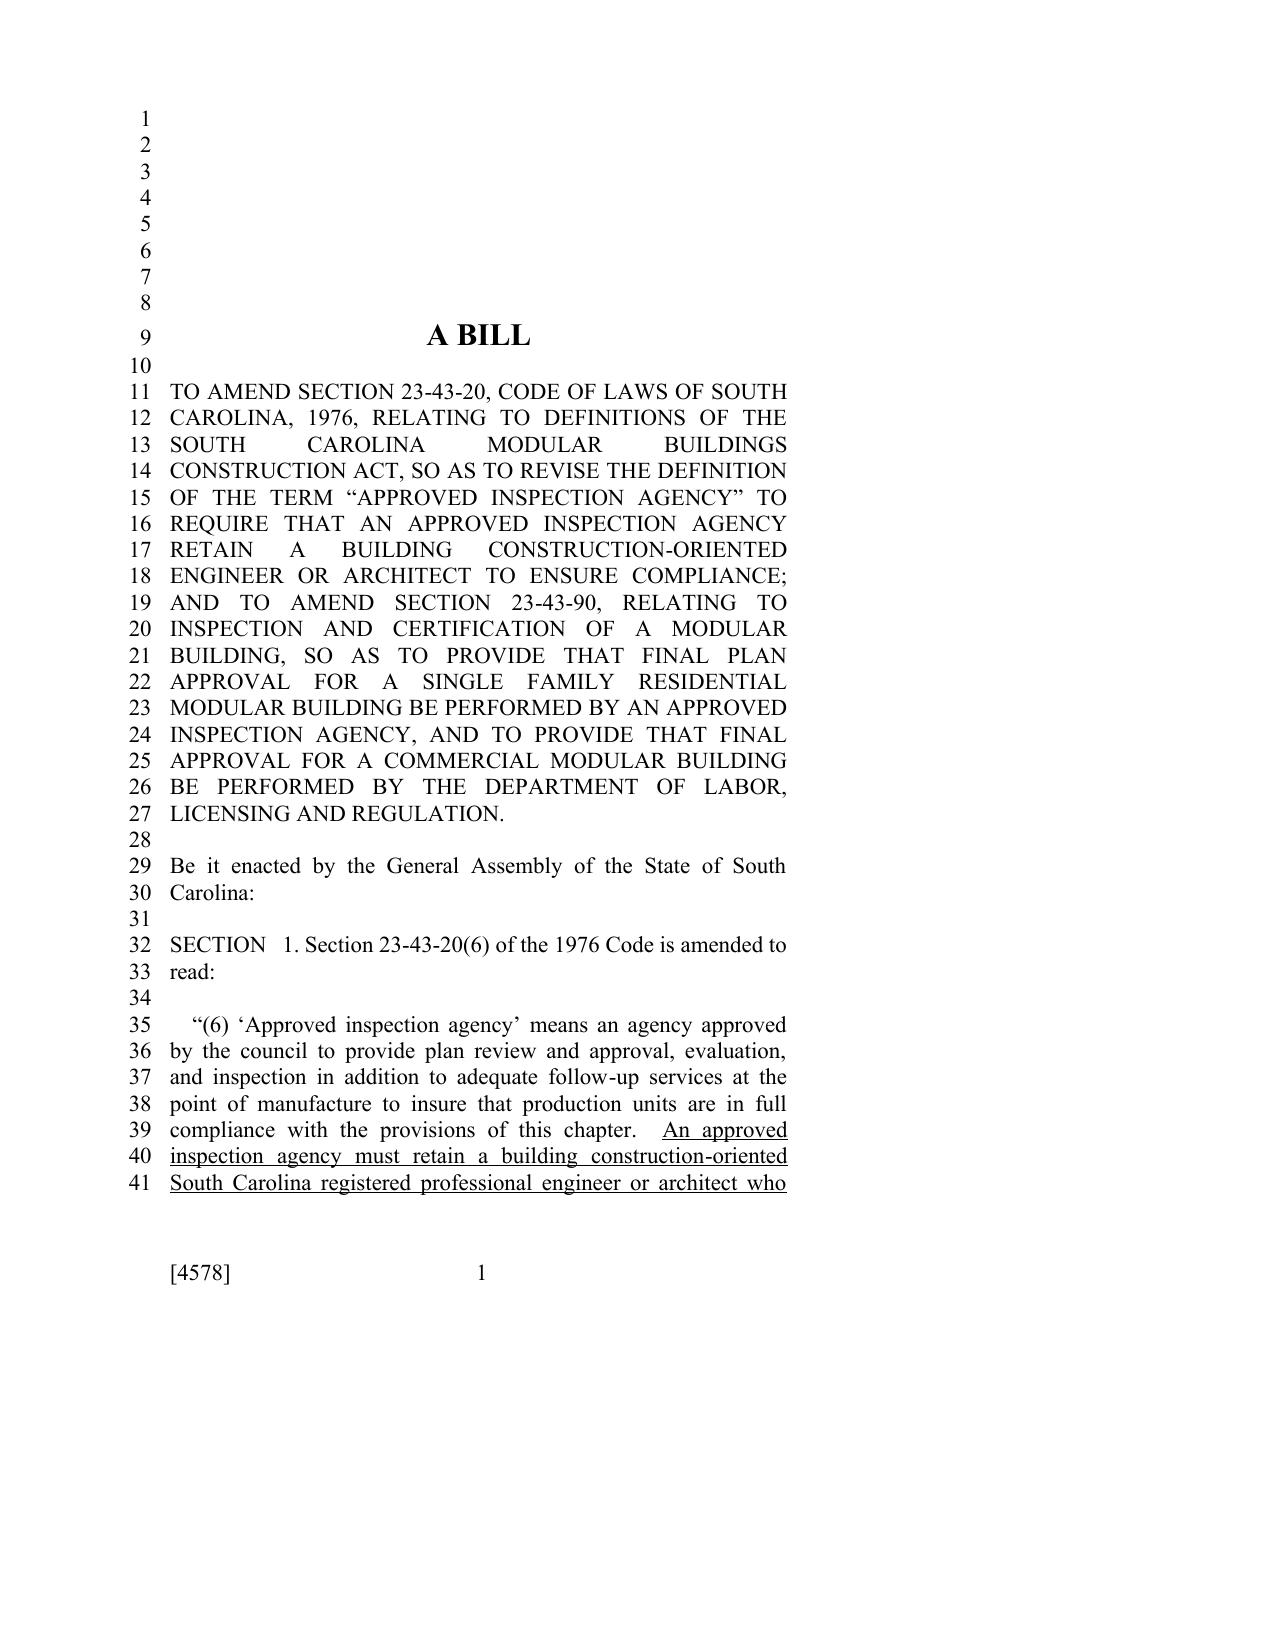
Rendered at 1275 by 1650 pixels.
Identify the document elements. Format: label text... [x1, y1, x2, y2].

text SECTION 1. Section 23-43-20(6) of the 1976 Code is amended to read: [169, 932, 787, 984]
text A BILL [169, 316, 787, 352]
text TO AMEND SECTION 23-43-20, CODE OF LAWS OF SOUTH CAROLINA, 1976, RELATING TO DEFINITIONS OF THE SOUTH CAROLINA MODULAR BUILDINGS CONSTRUCTION ACT, SO AS TO REVISE THE DEFINITION OF THE TERM “APPROVED INSPECTION AGENCY” TO REQUIRE THAT AN APPROVED INSPECTION AGENCY RETAIN A BUILDING CONSTRUCTION-ORIENTED ENGINEER OR ARCHITECT TO ENSURE COMPLIANCE; AND TO AMEND SECTION 23-43-90, RELATING TO INSPECTION AND CERTIFICATION OF A MODULAR BUILDING, SO AS TO PROVIDE THAT FINAL PLAN APPROVAL FOR A SINGLE FAMILY RESIDENTIAL MODULAR BUILDING BE PERFORMED BY AN APPROVED INSPECTION AGENCY, AND TO PROVIDE THAT FINAL APPROVAL FOR A COMMERCIAL MODULAR BUILDING BE PERFORMED BY THE DEPARTMENT OF LABOR, LICENSING AND REGULATION. [169, 378, 787, 826]
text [169, 1166, 787, 1192]
text Be it enacted by the General Assembly of the State of South Carolina: [169, 852, 787, 905]
